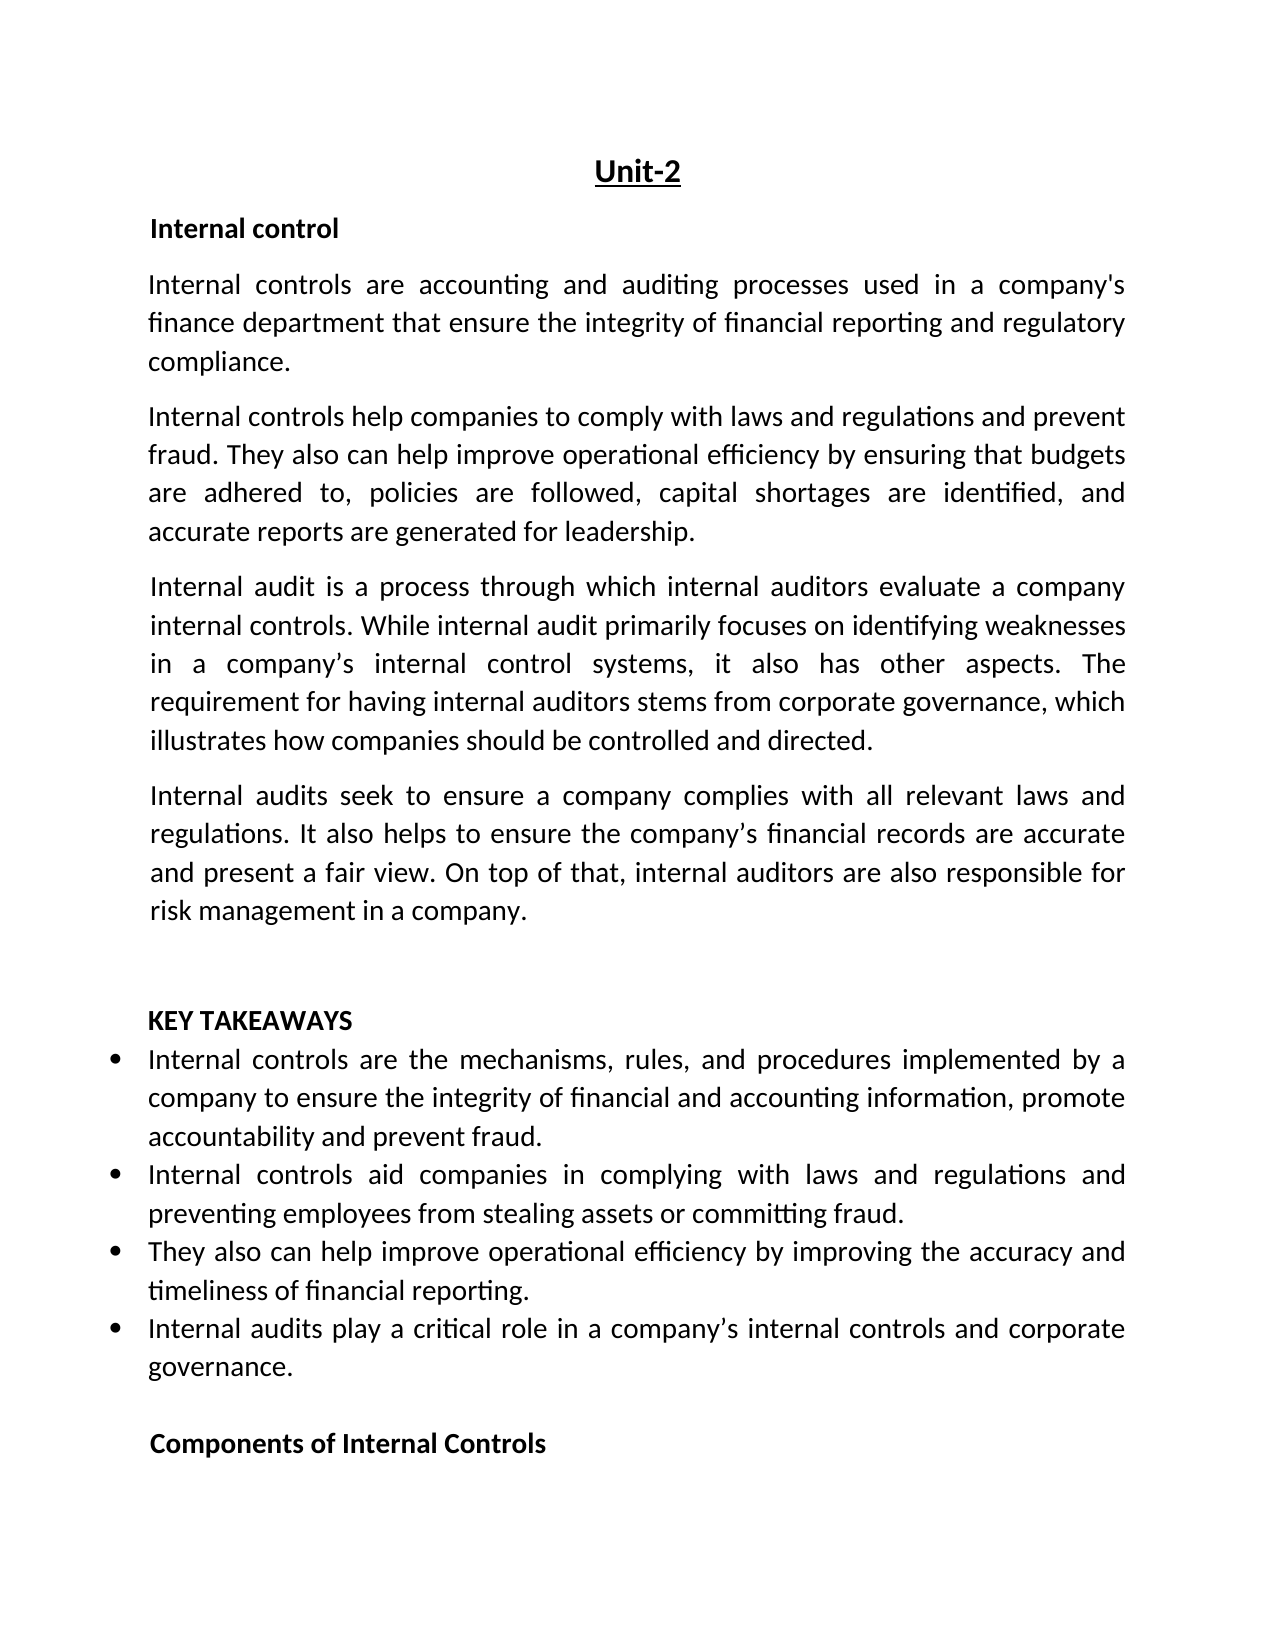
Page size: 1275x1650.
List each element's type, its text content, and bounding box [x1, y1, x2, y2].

list Internal audits play a critical role in a company’s internal controls and corporate governance. [110, 1310, 1127, 1384]
subtitle Components of Internal Controls [150, 1425, 1125, 1461]
subtitle KEY TAKEAWAYS [148, 1002, 1127, 1038]
text Internal audits seek to ensure a company complies with all relevant laws and regulations. It also helps to ensure the company’s financial records are accurate and present a fair view. On top of that, internal auditors are also responsible for risk management in a company. [150, 777, 1127, 928]
text Internal control [150, 211, 1125, 246]
text Internal controls help companies to comply with laws and regulations and prevent fraud. They also can help improve operational efficiency by ensuring that budgets are adhered to, policies are followed, capital shortages are identified, and accurate reports are generated for leadership. [148, 398, 1127, 549]
list Internal controls aid companies in complying with laws and regulations and preventing employees from stealing assets or committing fraud. [110, 1156, 1127, 1230]
text Unit-2 [150, 150, 1125, 191]
list They also can help improve operational efficiency by improving the accuracy and timeliness of financial reporting. [110, 1233, 1127, 1307]
text Internal audit is a process through which internal auditors evaluate a company internal controls. While internal audit primarily focuses on identifying weaknesses in a company’s internal control systems, it also has other aspects. The requirement for having internal auditors stems from corporate governance, which illustrates how companies should be controlled and directed. [150, 568, 1127, 757]
list Internal controls are the mechanisms, rules, and procedures implemented by a company to ensure the integrity of financial and accounting information, promote accountability and prevent fraud. [110, 1041, 1127, 1153]
text Internal controls are accounting and auditing processes used in a company's finance department that ensure the integrity of financial reporting and regulatory compliance. [148, 266, 1127, 378]
